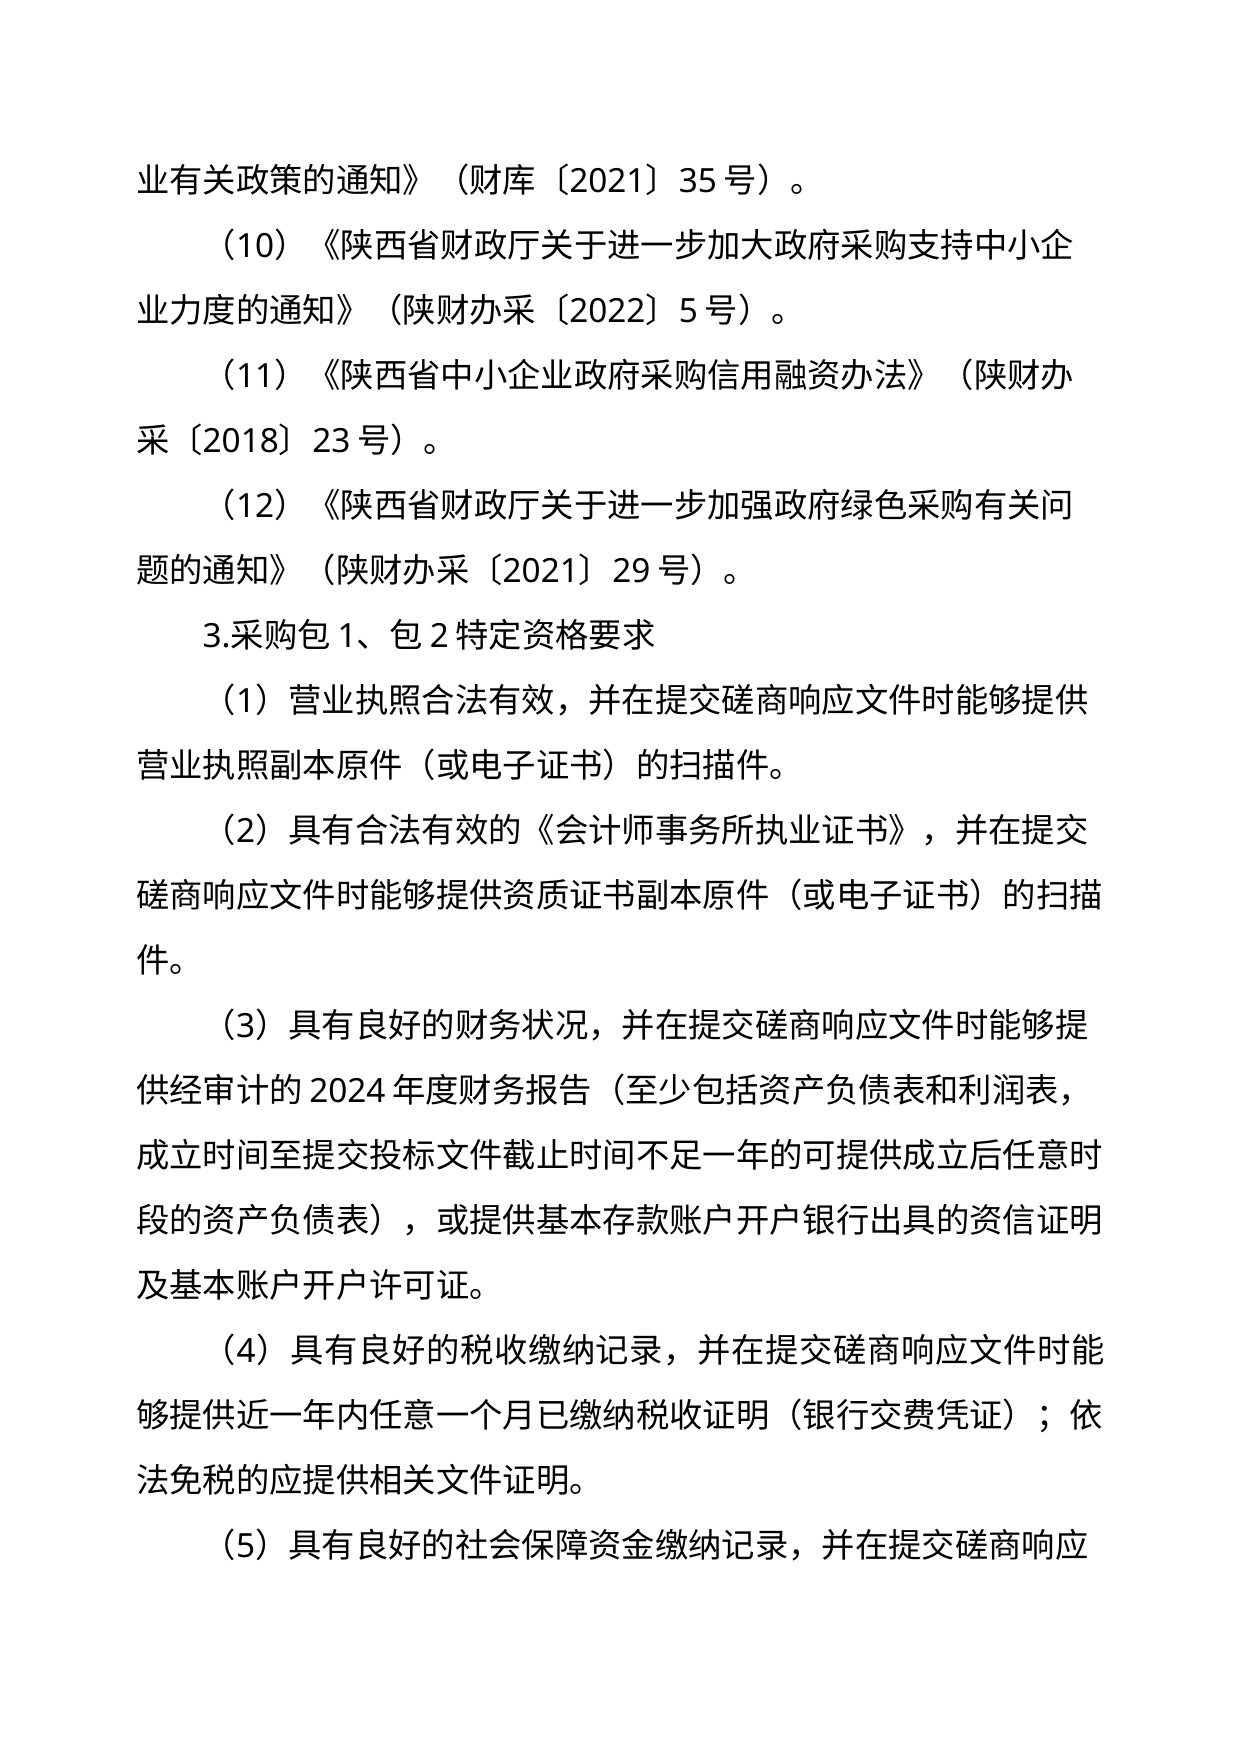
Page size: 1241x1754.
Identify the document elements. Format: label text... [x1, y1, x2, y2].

text （4）具有良好的税收缴纳记录，并在提交磋商响应文件时能够提供近一年内任意一个月已缴纳税收证明（银行交费凭证）；依法免税的应提供相关文件证明。 [136, 1316, 1104, 1511]
text （12）《陕西省财政厅关于进一步加强政府绿色采购有关问题的通知》（陕财办采〔2021〕29号）。 [136, 471, 1104, 601]
text 3.采购包1、包2特定资格要求 [136, 601, 1104, 666]
text （1）营业执照合法有效，并在提交磋商响应文件时能够提供营业执照副本原件（或电子证书）的扫描件。 [136, 666, 1104, 796]
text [136, 146, 1104, 211]
text （10）《陕西省财政厅关于进一步加大政府采购支持中小企业力度的通知》（陕财办采〔2022〕5号）。 [136, 211, 1104, 341]
text （11）《陕西省中小企业政府采购信用融资办法》（陕财办采〔2018〕23号）。 [136, 341, 1104, 471]
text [136, 1511, 1104, 1576]
text （3）具有良好的财务状况，并在提交磋商响应文件时能够提供经审计的2024年度财务报告（至少包括资产负债表和利润表，成立时间至提交投标文件截止时间不足一年的可提供成立后任意时段的资产负债表），或提供基本存款账户开户银行出具的资信证明及基本账户开户许可证。 [136, 991, 1104, 1316]
text （2）具有合法有效的《会计师事务所执业证书》，并在提交磋商响应文件时能够提供资质证书副本原件（或电子证书）的扫描件。 [136, 796, 1104, 991]
